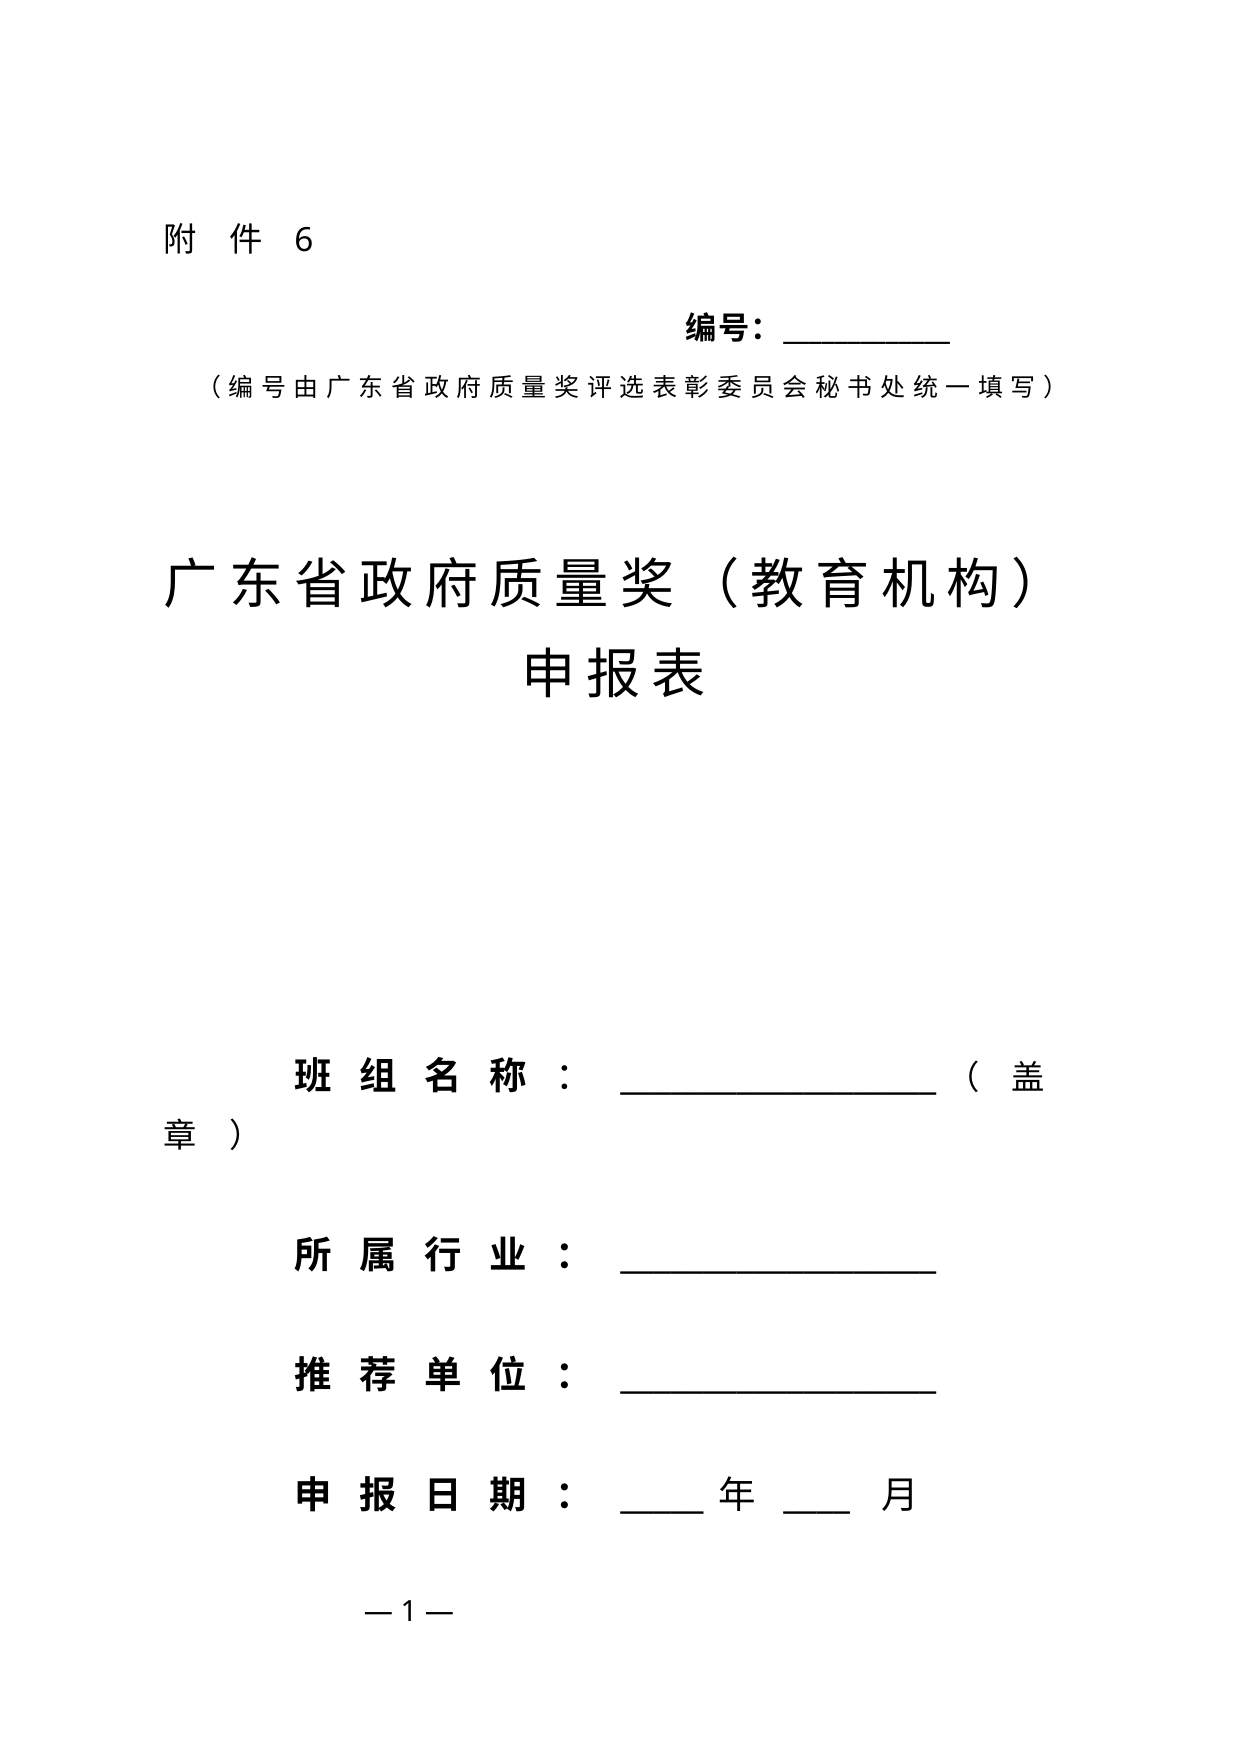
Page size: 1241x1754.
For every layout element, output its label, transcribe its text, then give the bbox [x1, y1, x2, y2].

text 编号：_____________ [164, 296, 1077, 356]
text 所属行业：___________________ [164, 1223, 1077, 1283]
text 申报日期：_____年____月 [164, 1462, 1077, 1522]
text （编号由广东省政府质量奖评选表彰委员会秘书处统一填写） [164, 356, 1077, 416]
text 推荐单位：___________________ [164, 1342, 1077, 1402]
text 班组名称：___________________（盖章） [164, 1043, 1077, 1163]
text 附件6 [164, 207, 1077, 267]
text 广东省政府质量奖（教育机构）申报表 [164, 535, 1077, 714]
